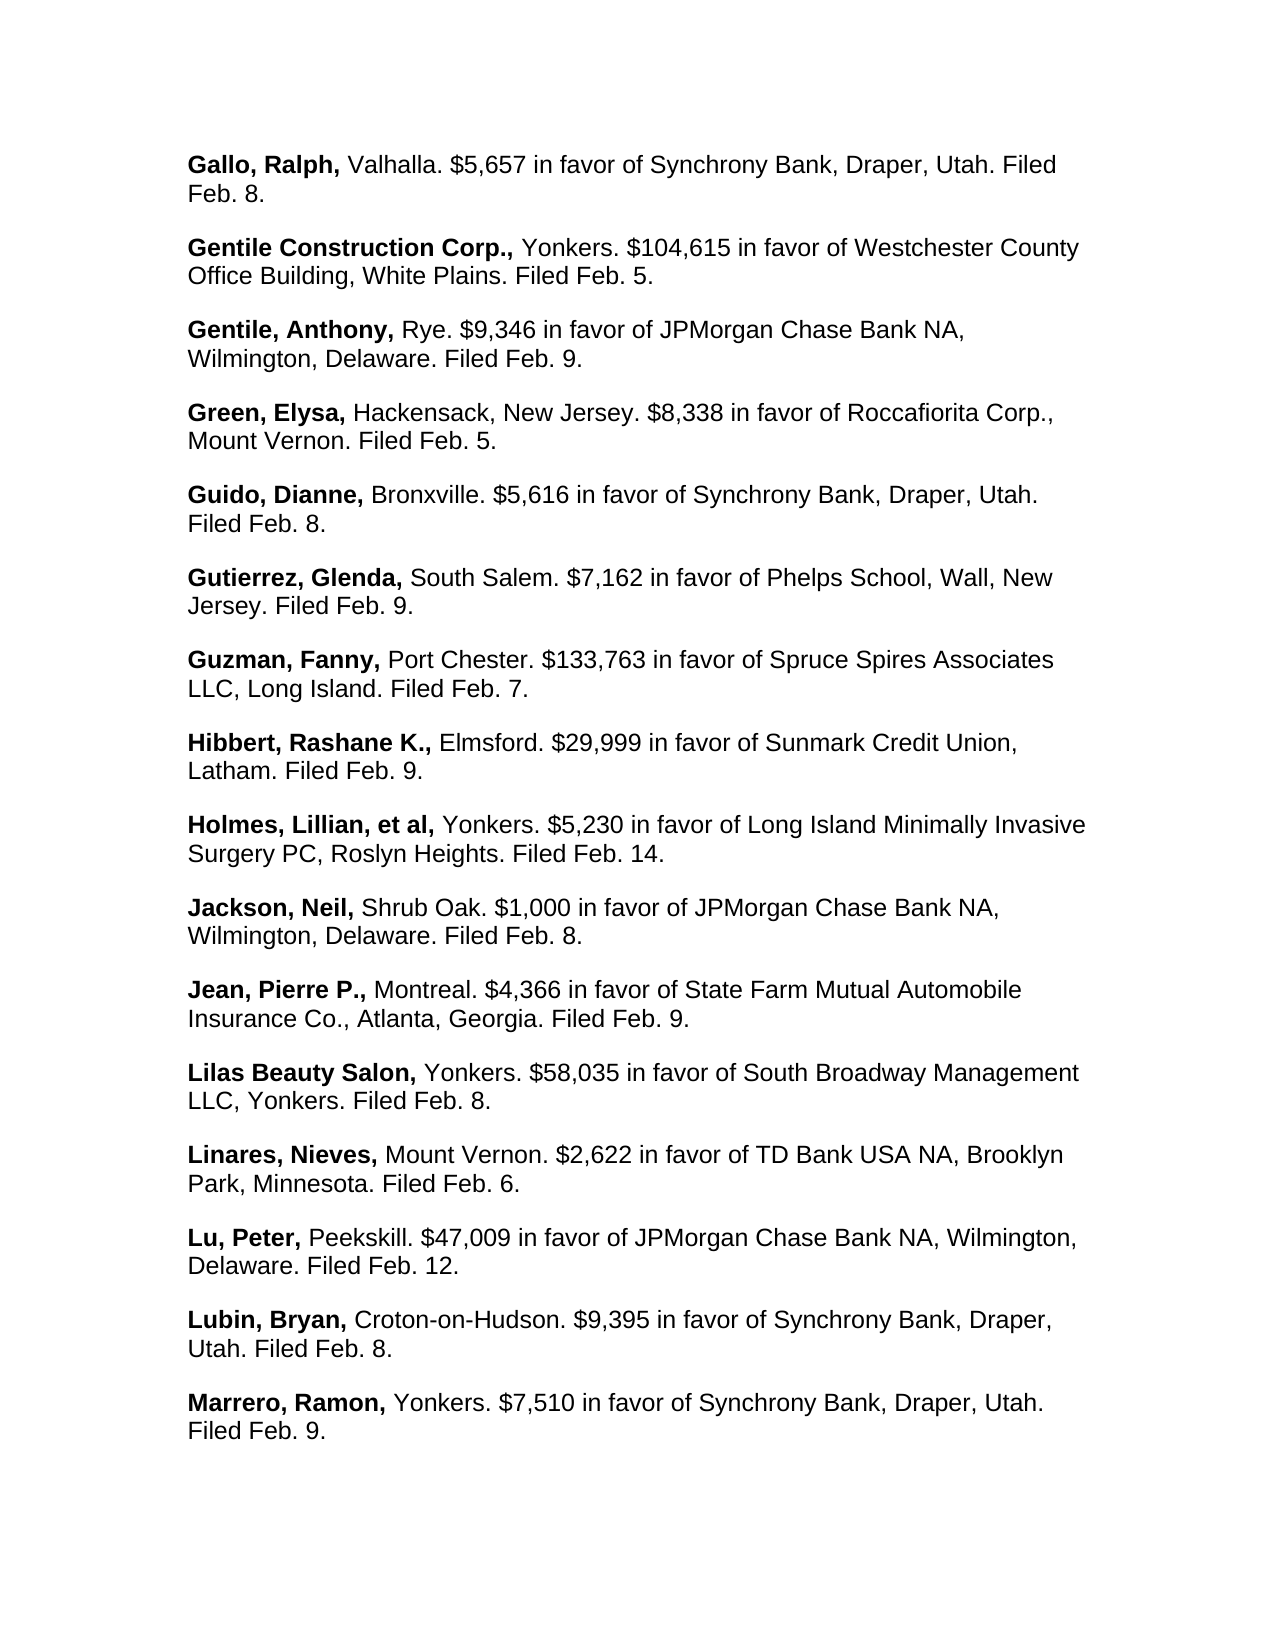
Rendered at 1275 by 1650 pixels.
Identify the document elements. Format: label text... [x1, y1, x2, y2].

text Linares, Nieves, Mount Vernon. $2,622 in favor of TD Bank USA NA, Brooklyn Park, Minnesota. Filed Feb. 6. [187, 1140, 1087, 1197]
text Guzman, Fanny, Port Chester. $133,763 in favor of Spruce Spires Associates LLC, Long Island. Filed Feb. 7. [187, 645, 1087, 702]
text Jackson, Neil, Shrub Oak. $1,000 in favor of JPMorgan Chase Bank NA, Wilmington, Delaware. Filed Feb. 8. [187, 892, 1087, 950]
text Lubin, Bryan, Croton-on-Hudson. $9,395 in favor of Synchrony Bank, Draper, Utah. Filed Feb. 8. [187, 1305, 1087, 1362]
text Gentile Construction Corp., Yonkers. $104,615 in favor of Westchester County Office Building, White Plains. Filed Feb. 5. [187, 232, 1087, 290]
text Gentile, Anthony, Rye. $9,346 in favor of JPMorgan Chase Bank NA, Wilmington, Delaware. Filed Feb. 9. [187, 315, 1087, 372]
text Lilas Beauty Salon, Yonkers. $58,035 in favor of South Broadway Management LLC, Yonkers. Filed Feb. 8. [187, 1057, 1087, 1115]
text Holmes, Lillian, et al, Yonkers. $5,230 in favor of Long Island Minimally Invasive Surgery PC, Roslyn Heights. Filed Feb. 14. [187, 810, 1087, 867]
text Gallo, Ralph, Valhalla. $5,657 in favor of Synchrony Bank, Draper, Utah. Filed Feb. 8. [187, 150, 1087, 207]
text Green, Elysa, Hackensack, New Jersey. $8,338 in favor of Roccafiorita Corp., Mount Vernon. Filed Feb. 5. [187, 397, 1087, 455]
text Hibbert, Rashane K., Elmsford. $29,999 in favor of Sunmark Credit Union, Latham. Filed Feb. 9. [187, 727, 1087, 785]
text Lu, Peter, Peekskill. $47,009 in favor of JPMorgan Chase Bank NA, Wilmington, Delaware. Filed Feb. 12. [187, 1222, 1087, 1280]
text Jean, Pierre P., Montreal. $4,366 in favor of State Farm Mutual Automobile Insurance Co., Atlanta, Georgia. Filed Feb. 9. [187, 975, 1087, 1032]
text Guido, Dianne, Bronxville. $5,616 in favor of Synchrony Bank, Draper, Utah. Filed Feb. 8. [187, 480, 1087, 537]
text Marrero, Ramon, Yonkers. $7,510 in favor of Synchrony Bank, Draper, Utah. Filed Feb. 9. [187, 1387, 1087, 1445]
text Gutierrez, Glenda, South Salem. $7,162 in favor of Phelps School, Wall, New Jersey. Filed Feb. 9. [187, 562, 1087, 620]
